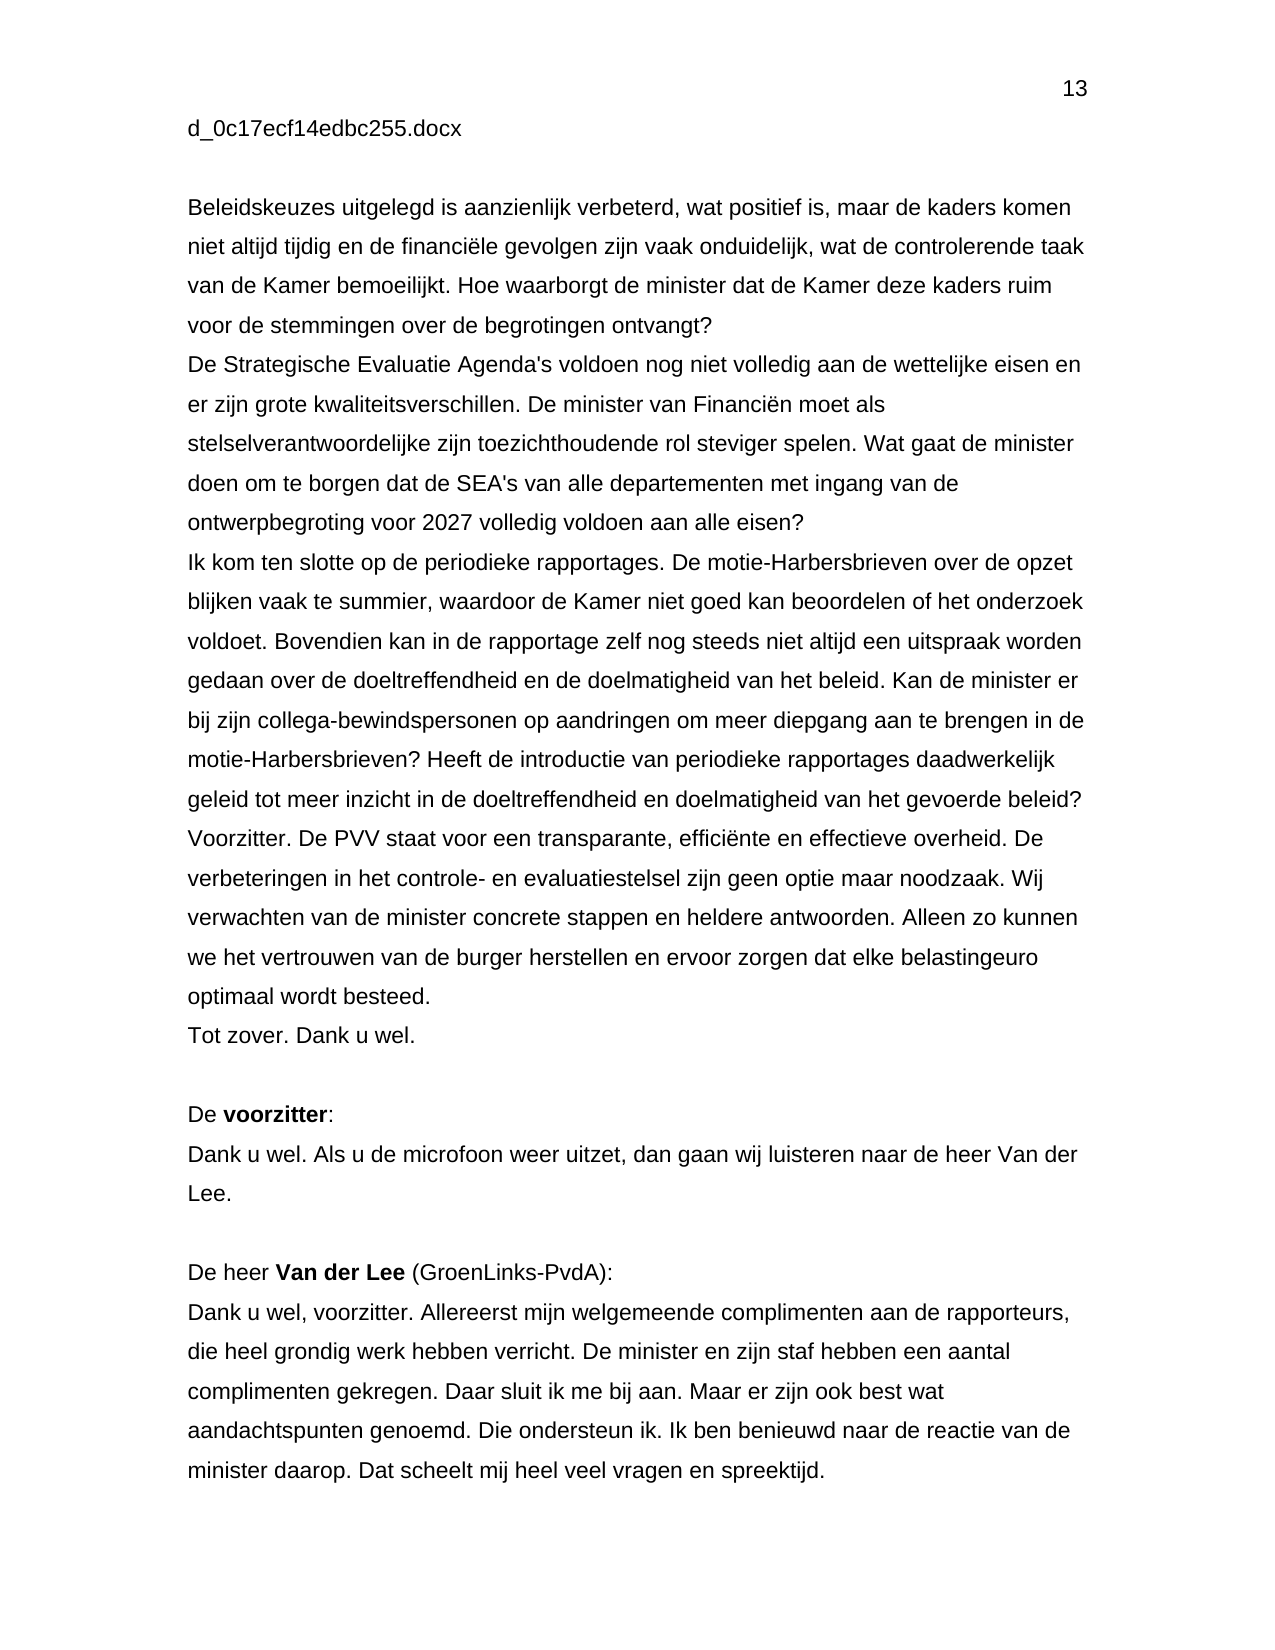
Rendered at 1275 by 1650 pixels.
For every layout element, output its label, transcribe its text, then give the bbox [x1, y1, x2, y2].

text Voorzitter. De PVV staat voor een transparante, efficiënte en effectieve overheid. De verbeteringen in het controle- en evaluatiestelsel zijn geen optie maar noodzaak. Wij verwachten van de minister concrete stappen en heldere antwoorden. Alleen zo kunnen we het vertrouwen van de burger herstellen en ervoor zorgen dat elke belastingeuro optimaal wordt besteed. [187, 825, 1087, 1009]
text Dank u wel. Als u de microfoon weer uitzet, dan gaan wij luisteren naar de heer Van der Lee. [187, 1141, 1087, 1207]
text De Strategische Evaluatie Agenda's voldoen nog niet volledig aan de wettelijke eisen en er zijn grote kwaliteitsverschillen. De minister van Financiën moet als stelselverantwoordelijke zijn toezichthoudende rol steviger spelen. Wat gaat de minister doen om te borgen dat de SEA's van alle departementen met ingang van de ontwerpbegroting voor 2027 volledig voldoen aan alle eisen? [187, 351, 1087, 536]
text Dank u wel, voorzitter. Allereerst mijn welgemeende complimenten aan de rapporteurs, die heel grondig werk hebben verricht. De minister en zijn staf hebben een aantal complimenten gekregen. Daar sluit ik me bij aan. Maar er zijn ook best wat aandachtspunten genoemd. Die ondersteun ik. Ik ben benieuwd naar de reactie van de minister daarop. Dat scheelt mij heel veel vragen en spreektijd. [187, 1299, 1087, 1483]
text De voorzitter: [187, 1101, 1087, 1128]
text Ik kom ten slotte op de periodieke rapportages. De motie-Harbersbrieven over de opzet blijken vaak te summier, waardoor de Kamer niet goed kan beoordelen of het onderzoek voldoet. Bovendien kan in de rapportage zelf nog steeds niet altijd een uitspraak worden gedaan over de doeltreffendheid en de doelmatigheid van het beleid. Kan de minister er bij zijn collega-bewindspersonen op aandringen om meer diepgang aan te brengen in de motie-Harbersbrieven? Heeft de introductie van periodieke rapportages daadwerkelijk geleid tot meer inzicht in de doeltreffendheid en doelmatigheid van het gevoerde beleid? [187, 549, 1087, 812]
text De heer Van der Lee (GroenLinks-PvdA): [187, 1259, 1087, 1286]
text Tot zover. Dank u wel. [187, 1022, 1087, 1049]
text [187, 193, 1087, 338]
